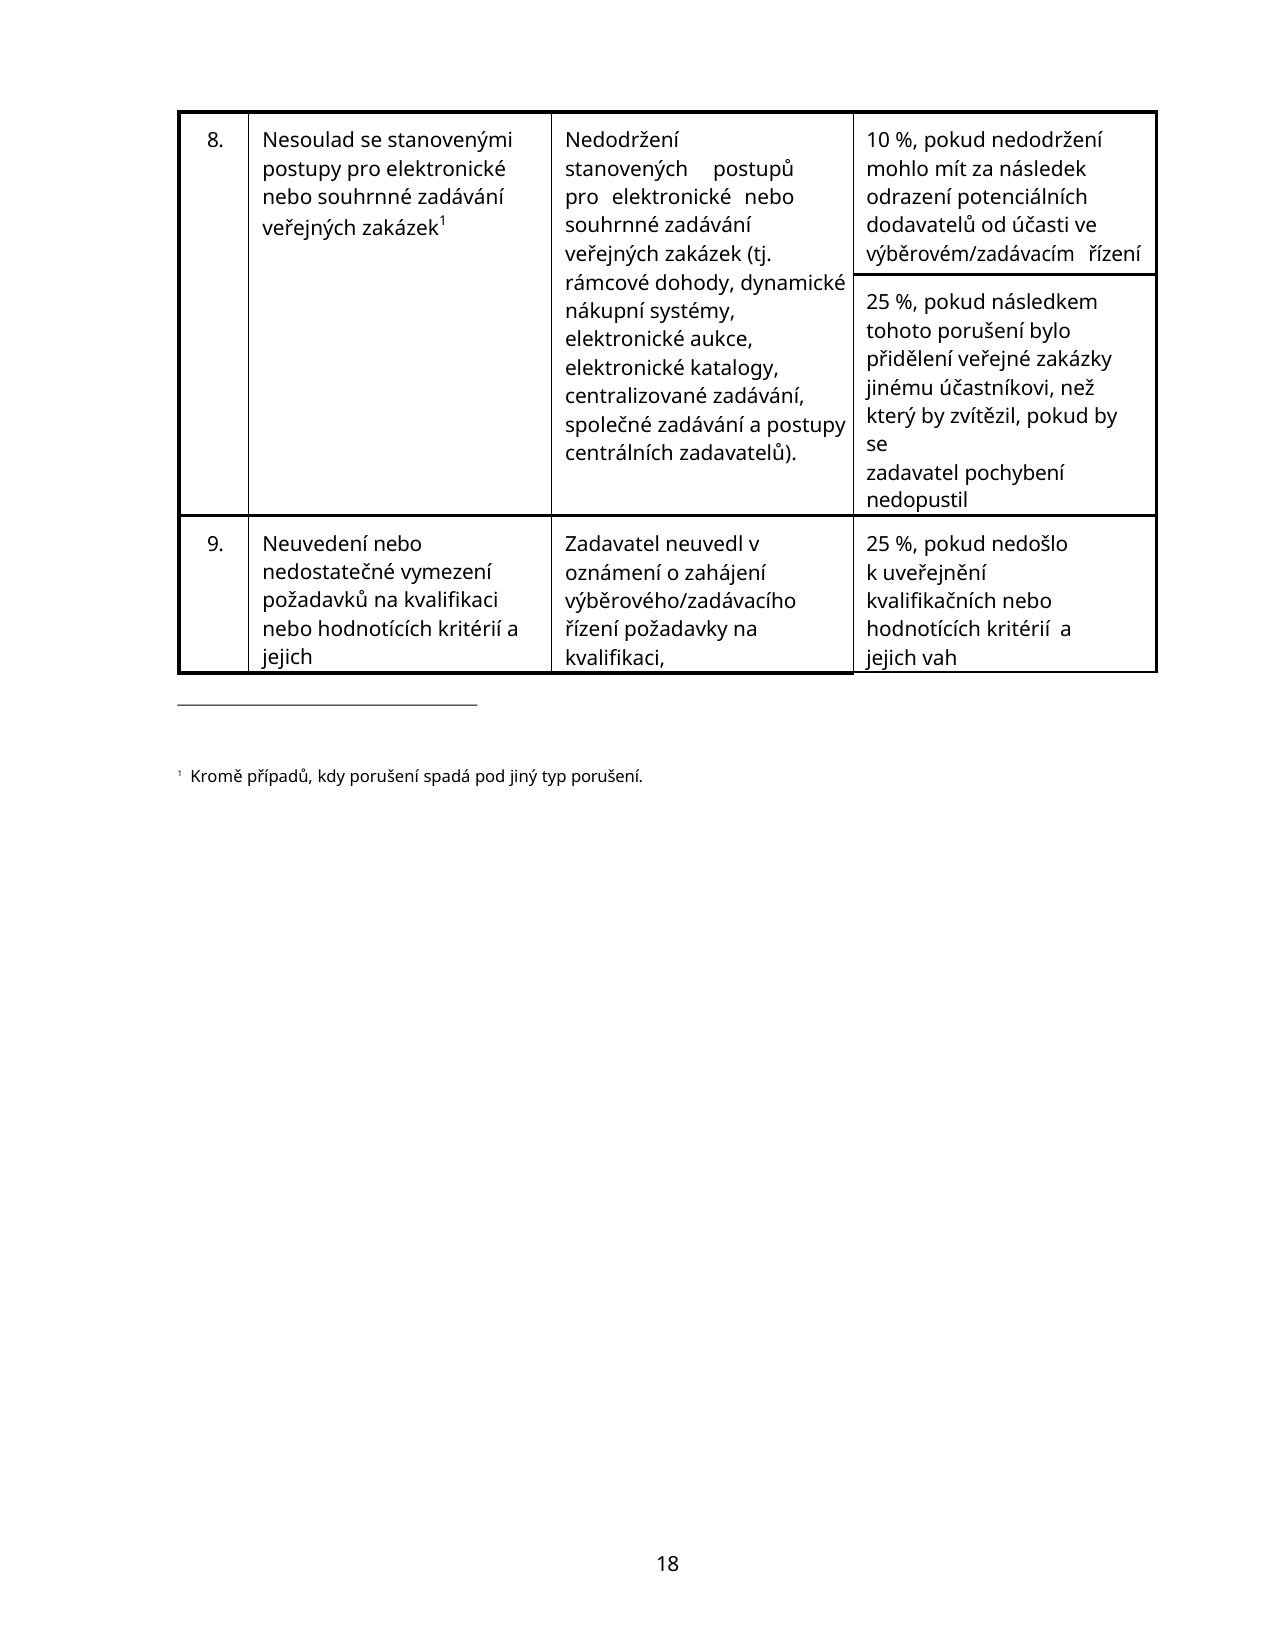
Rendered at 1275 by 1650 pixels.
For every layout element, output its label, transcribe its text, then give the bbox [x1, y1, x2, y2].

table_cell Neuvedení nebo nedostatečné vymezení požadavků na kvalifikaci nebo hodnotících kritérií a jejich [249, 517, 551, 671]
table_cell Nedodržení stanovených postupů pro elektronické nebo souhrnné zadávání veřejných zakázek (tj. rámcové dohody, dynamické nákupní systémy, elektronické aukce, elektronické katalogy, centralizované zadávání, společné zadávání a postupy centrálních zadavatelů). [552, 114, 853, 514]
table_cell 10 %, pokud nedodržení mohlo mít za následek odrazení potenciálních dodavatelů od účasti ve výběrovém/zadávacím řízení [854, 114, 1155, 272]
table_cell Nesoulad se stanovenými postupy pro elektronické nebo souhrnné zadávání veřejných zakázek1 [249, 114, 551, 514]
table_cell 25 %, pokud následkem tohoto porušení bylo přidělení veřejné zakázky jinému účastníkovi, než který by zvítězil, pokud by se zadavatel pochybení nedopustil [854, 276, 1155, 514]
table_cell Zadavatel neuvedl v oznámení o zahájení výběrového/zadávacího řízení požadavky na kvalifikaci, [552, 517, 853, 671]
list Kromě případů, kdy porušení spadá pod jiný typ porušení. [177, 764, 1169, 787]
table_cell 8. [181, 114, 248, 514]
table_cell 25 %, pokud nedošlo k uveřejnění kvalifikačních nebo hodnotících kritérií a jejich vah [854, 517, 1155, 671]
table_cell 9. [181, 517, 248, 671]
